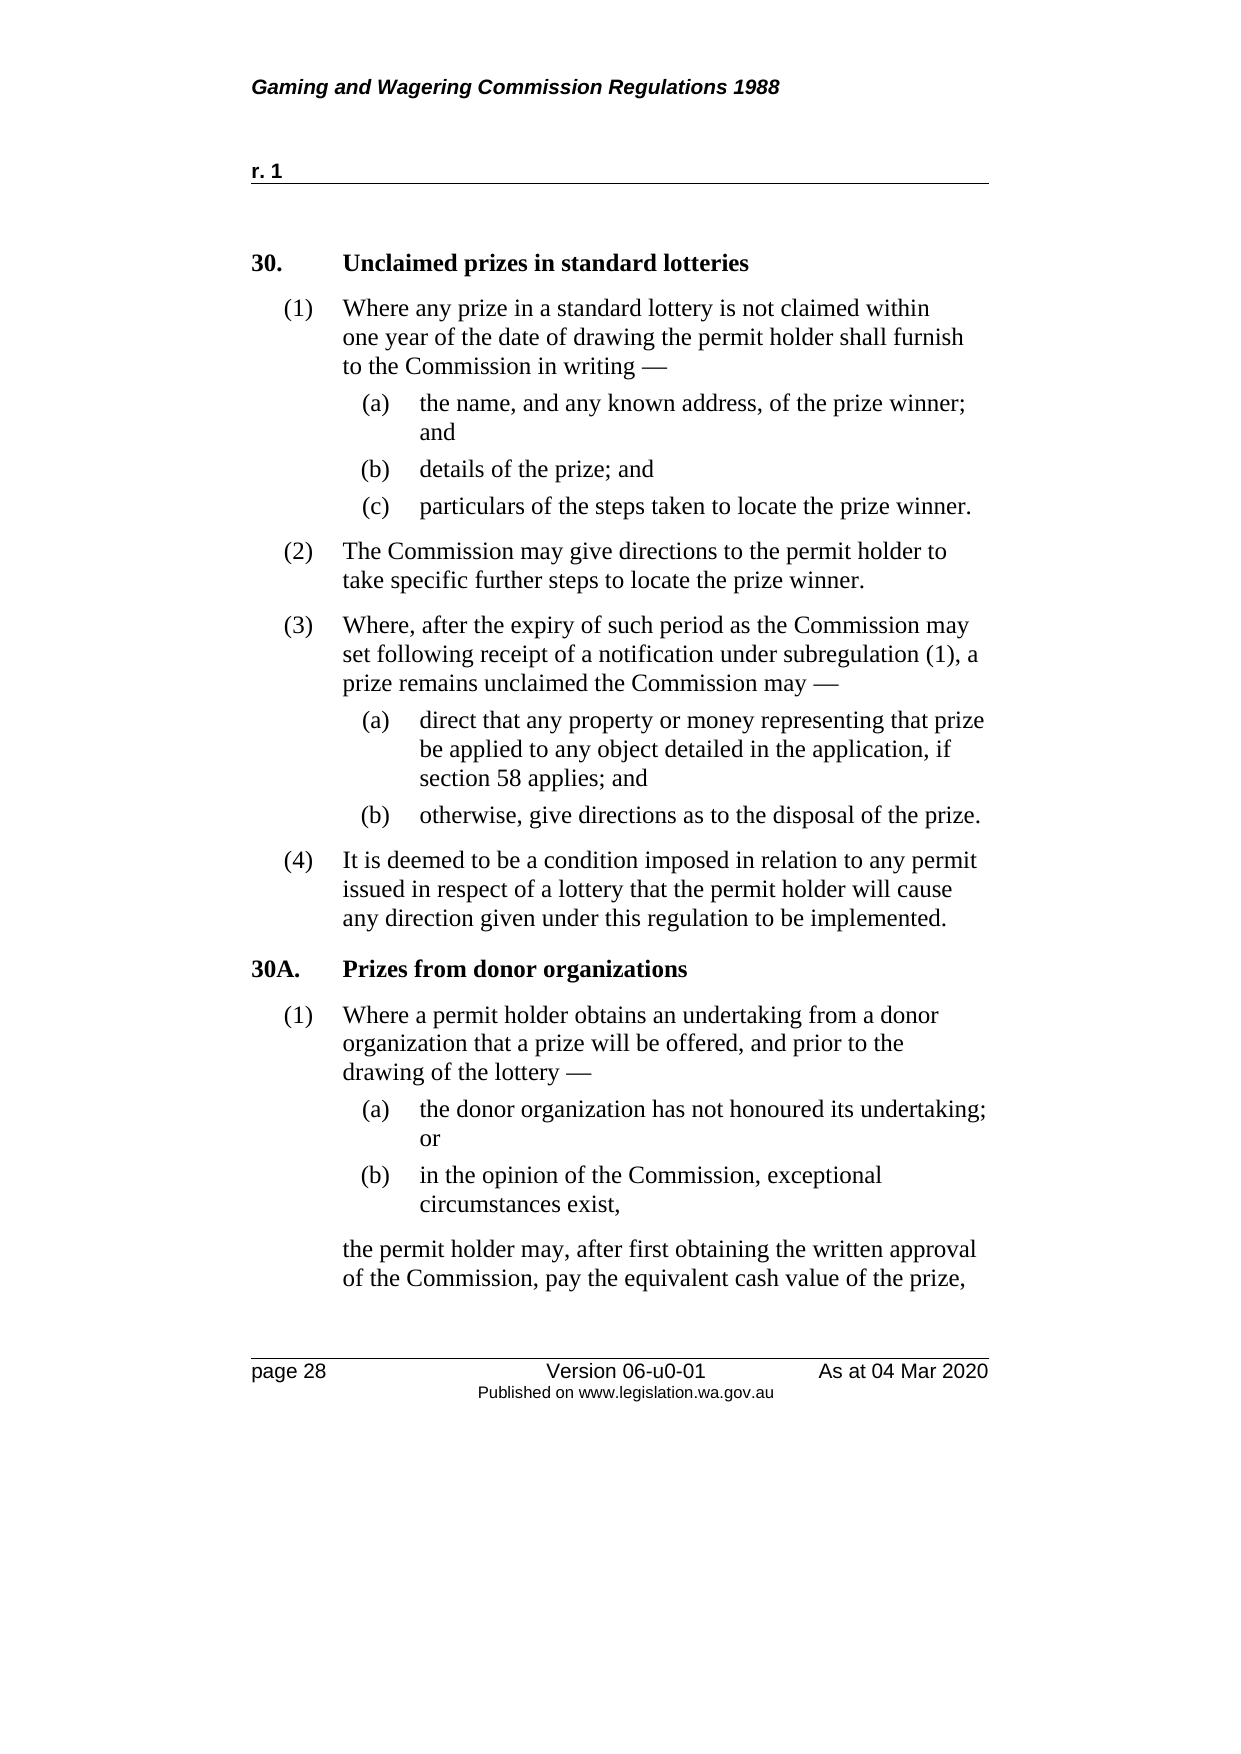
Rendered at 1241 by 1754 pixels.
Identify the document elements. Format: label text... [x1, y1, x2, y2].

text (a) the name, and any known address, of the prize winner; and [251, 388, 989, 446]
text (a) the donor organization has not honoured its undertaking; or [251, 1094, 989, 1152]
text (a) direct that any property or money representing that prize be applied to any object detailed in the application, if section 58 applies; and [251, 705, 989, 791]
text (3) Where, after the expiry of such period as the Commission may set following receipt of a notification under subregulation (1), a prize remains unclaimed the Commission may — [251, 611, 989, 697]
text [251, 1234, 989, 1292]
text (1) Where a permit holder obtains an undertaking from a donor organization that a prize will be offered, and prior to the drawing of the lottery — [251, 1000, 989, 1086]
text (b) details of the prize; and [251, 454, 989, 483]
text (4) It is deemed to be a condition imposed in relation to any permit issued in respect of a lottery that the permit holder will cause any direction given under this regulation to be implemented. [251, 845, 989, 931]
subtitle 30A. Prizes from donor organizations [251, 954, 989, 983]
text (b) in the opinion of the Commission, exceptional circumstances exist, [251, 1160, 989, 1218]
text (2) The Commission may give directions to the permit holder to take specific further steps to locate the prize winner. [251, 536, 989, 594]
text (c) particulars of the steps taken to locate the prize winner. [251, 491, 989, 520]
text (b) otherwise, give directions as to the disposal of the prize. [251, 800, 989, 828]
text (1) Where any prize in a standard lottery is not claimed within one year of the date of drawing the permit holder shall furnish to the Commission in writing — [251, 293, 989, 380]
subtitle 30. Unclaimed prizes in standard lotteries [251, 248, 989, 277]
